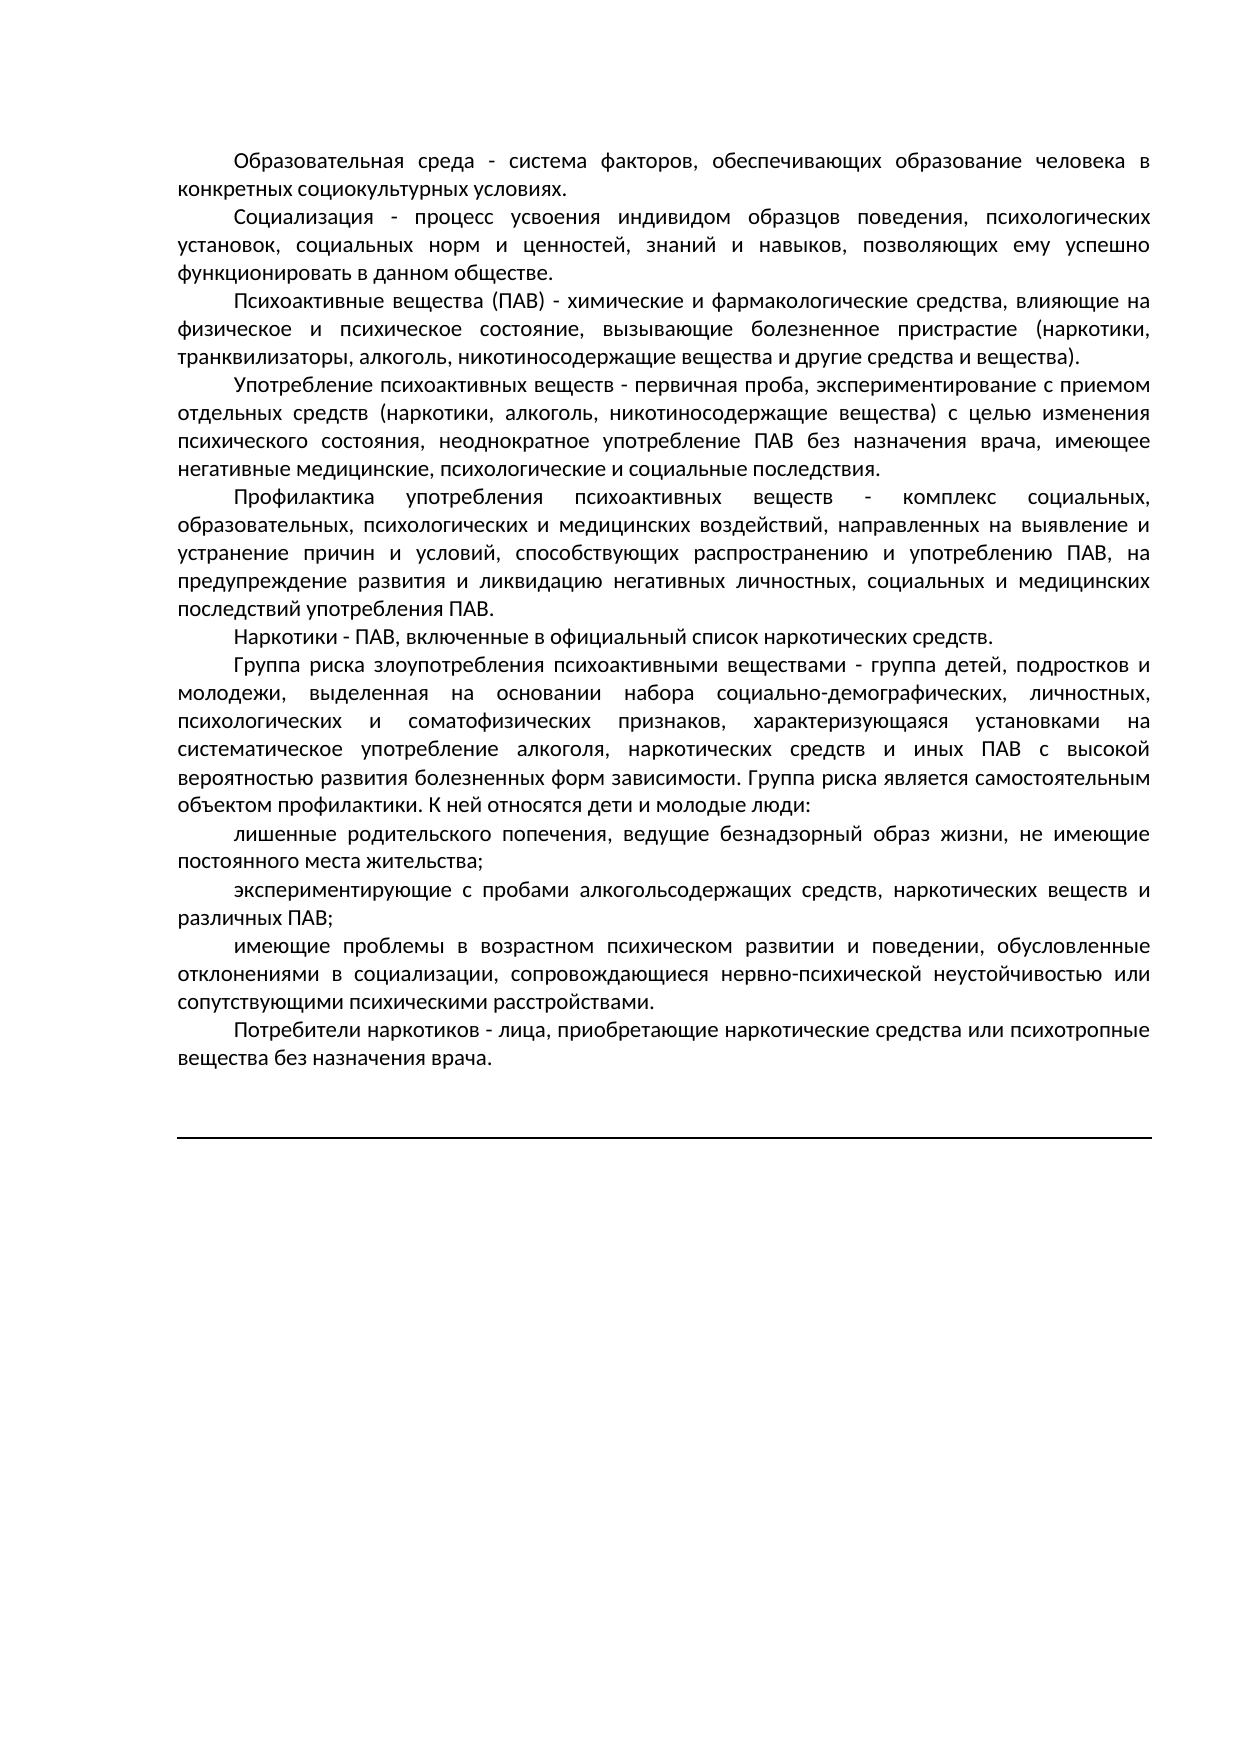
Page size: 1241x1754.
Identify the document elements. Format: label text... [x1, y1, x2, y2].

text Наркотики - ПАВ, включенные в официальный список наркотических средств. [177, 622, 1152, 651]
text Потребители наркотиков - лица, приобретающие наркотические средства или психотропные вещества без назначения врача. [177, 1015, 1152, 1071]
text Психоактивные вещества (ПАВ) - химические и фармакологические средства, влияющие на физическое и психическое состояние, вызывающие болезненное пристрастие (наркотики, транквилизаторы, алкоголь, никотиносодержащие вещества и другие средства и вещества). [177, 286, 1152, 370]
text лишенные родительского попечения, ведущие безнадзорный образ жизни, не имеющие постоянного места жительства; [177, 819, 1152, 875]
text Группа риска злоупотребления психоактивными веществами - группа детей, подростков и молодежи, выделенная на основании набора социально-демографических, личностных, психологических и соматофизических признаков, характеризующаяся установками на систематическое употребление алкоголя, наркотических средств и иных ПАВ с высокой вероятностью развития болезненных форм зависимости. Группа риска является самостоятельным объектом профилактики. К ней относятся дети и молодые люди: [177, 651, 1152, 819]
text Образовательная среда - система факторов, обеспечивающих образование человека в конкретных социокультурных условиях. [177, 146, 1152, 202]
text Профилактика употребления психоактивных веществ - комплекс социальных, образовательных, психологических и медицинских воздействий, направленных на выявление и устранение причин и условий, способствующих распространению и употреблению ПАВ, на предупреждение развития и ликвидацию негативных личностных, социальных и медицинских последствий употребления ПАВ. [177, 482, 1152, 622]
text имеющие проблемы в возрастном психическом развитии и поведении, обусловленные отклонениями в социализации, сопровождающиеся нервно-психической неустойчивостью или сопутствующими психическими расстройствами. [177, 931, 1152, 1015]
text экспериментирующие с пробами алкогольсодержащих средств, наркотических веществ и различных ПАВ; [177, 875, 1152, 931]
text Социализация - процесс усвоения индивидом образцов поведения, психологических установок, социальных норм и ценностей, знаний и навыков, позволяющих ему успешно функционировать в данном обществе. [177, 202, 1152, 286]
text Употребление психоактивных веществ - первичная проба, экспериментирование с приемом отдельных средств (наркотики, алкоголь, никотиносодержащие вещества) с целью изменения психического состояния, неоднократное употребление ПАВ без назначения врача, имеющее негативные медицинские, психологические и социальные последствия. [177, 370, 1152, 482]
